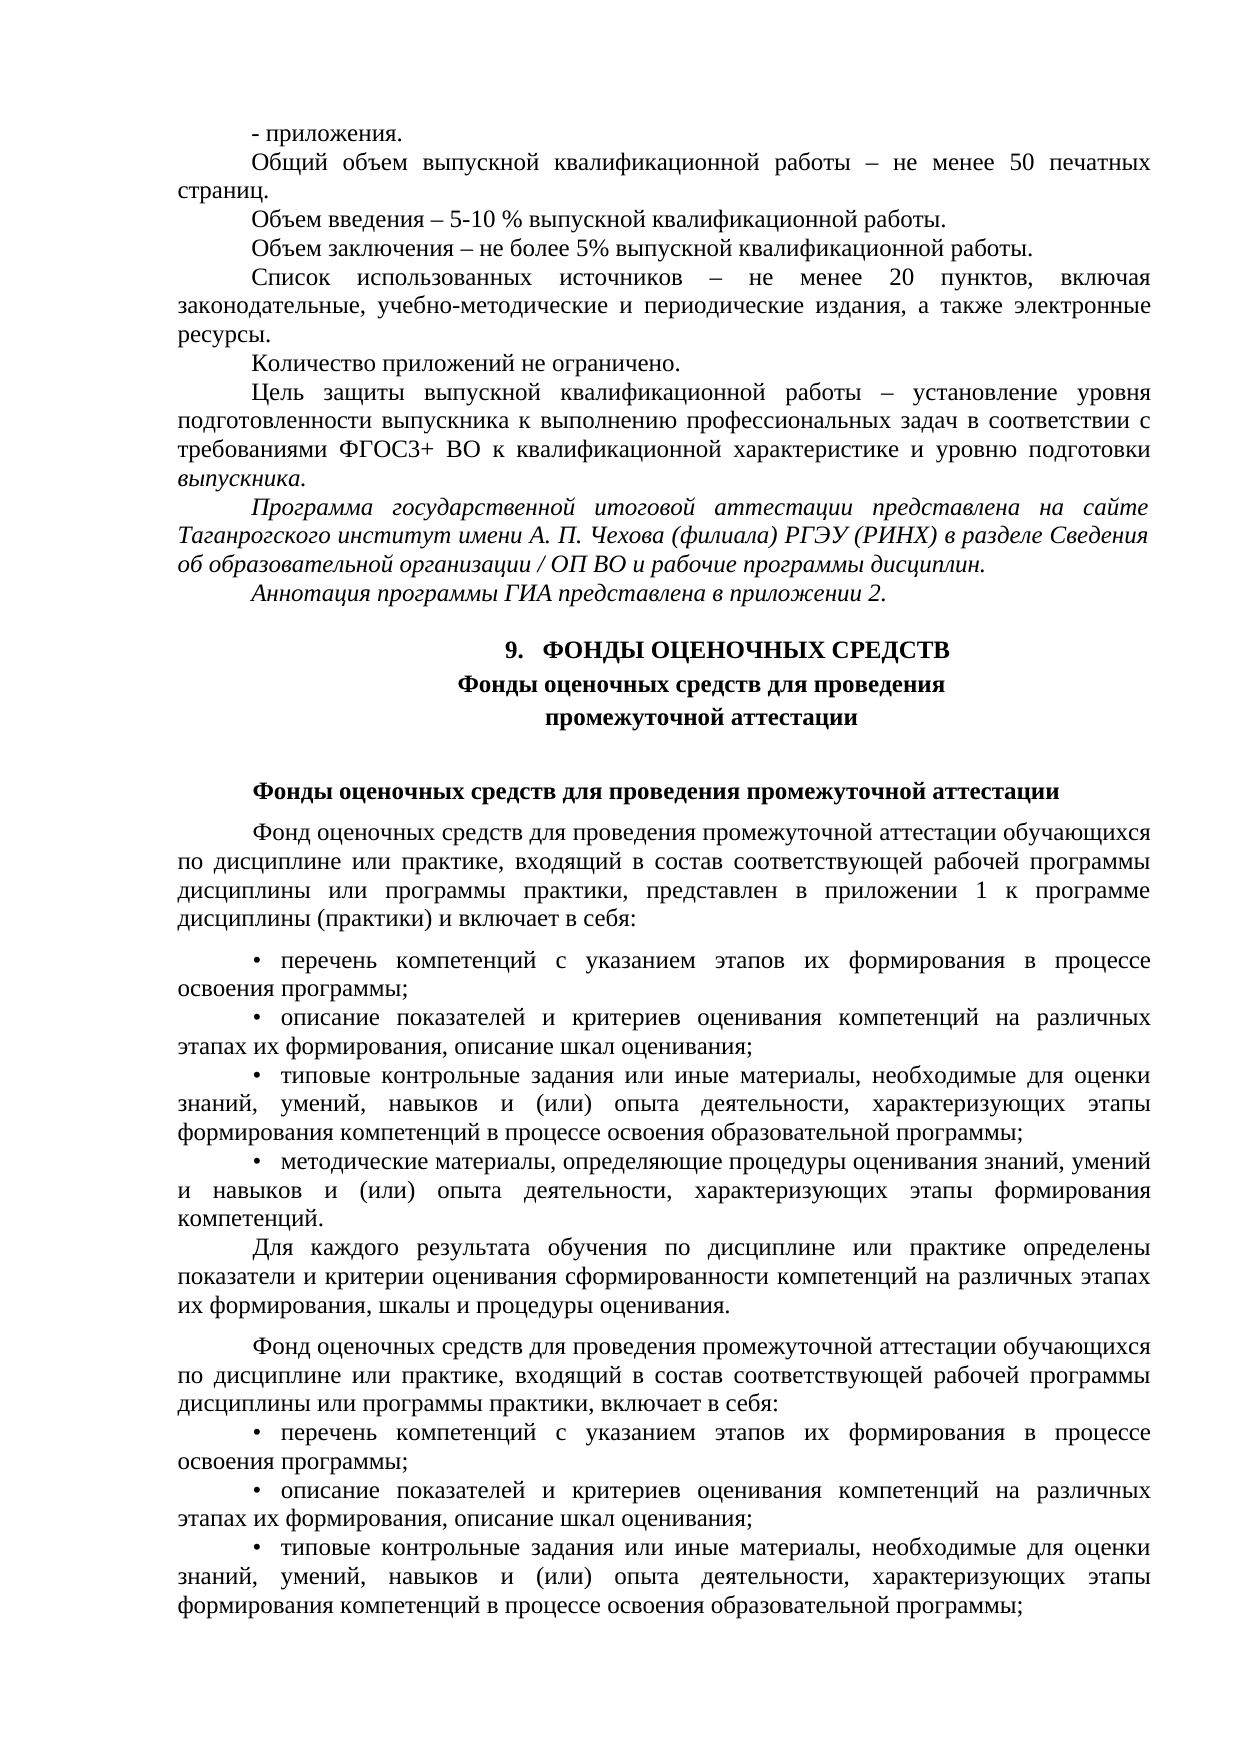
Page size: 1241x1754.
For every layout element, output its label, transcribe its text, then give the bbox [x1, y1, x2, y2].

list типовые контрольные задания или иные материалы, необходимые для оценки знаний, умений, навыков и (или) опыта деятельности, характеризующих этапы формирования компетенций в процессе освоения образовательной программы; [177, 1532, 1152, 1618]
text Аннотация программы ГИА представлена в приложении 2. [177, 578, 1152, 607]
text Цель защиты выпускной квалификационной работы – установление уровня подготовленности выпускника к выполнению профессиональных задач в соответствии с требованиями ФГОС3+ ВО к квалификационной характеристике и уровню подготовки выпускника. [177, 377, 1152, 492]
text - приложения. [177, 118, 1152, 147]
list типовые контрольные задания или иные материалы, необходимые для оценки знаний, умений, навыков и (или) опыта деятельности, характеризующих этапы формирования компетенций в процессе освоения образовательной программы; [177, 1060, 1152, 1146]
list перечень компетенций с указанием этапов их формирования в процессе освоения программы; [177, 945, 1152, 1002]
text Программа государственной итоговой аттестации представлена на сайте Таганрогского институт имени А. П. Чехова (филиала) РГЭУ (РИНХ) в разделе Сведения об образовательной организации / ОП ВО и рабочие программы дисциплин. [177, 492, 1152, 578]
text Фонд оценочных средств для проведения промежуточной аттестации обучающихся по дисциплине или практике, входящий в состав соответствующей рабочей программы дисциплины или программы практики, включает в себя: [177, 1331, 1152, 1417]
list описание показателей и критериев оценивания компетенций на различных этапах их формирования, описание шкал оценивания; [177, 1475, 1152, 1532]
subtitle промежуточной аттестации [177, 702, 1152, 730]
subtitle Фонды оценочных средств для проведения [177, 669, 1152, 697]
subtitle ФОНДЫ ОЦЕНОЧНЫХ СРЕДСТВ [303, 636, 1152, 664]
text Список использованных источников – не менее 20 пунктов, включая законодательные, учебно-методические и периодические издания, а также электронные ресурсы. [177, 262, 1152, 348]
list перечень компетенций с указанием этапов их формирования в процессе освоения программы; [177, 1417, 1152, 1475]
list описание показателей и критериев оценивания компетенций на различных этапах их формирования, описание шкал оценивания; [177, 1002, 1152, 1060]
text Фонд оценочных средств для проведения промежуточной аттестации обучающихся по дисциплине или практике, входящий в состав соответствующей рабочей программы дисциплины или программы практики, представлен в приложении 1 к программе дисциплины (практики) и включает в себя: [177, 817, 1152, 932]
text Количество приложений не ограничено. [177, 348, 1152, 377]
text Объем введения – 5-10 % выпускной квалификационной работы. [177, 204, 1152, 233]
text Общий объем выпускной квалификационной работы – не менее 50 печатных страниц. [177, 147, 1152, 204]
text Фонды оценочных средств для проведения промежуточной аттестации [177, 776, 1152, 805]
text Объем заключения – не более 5% выпускной квалификационной работы. [177, 233, 1152, 262]
